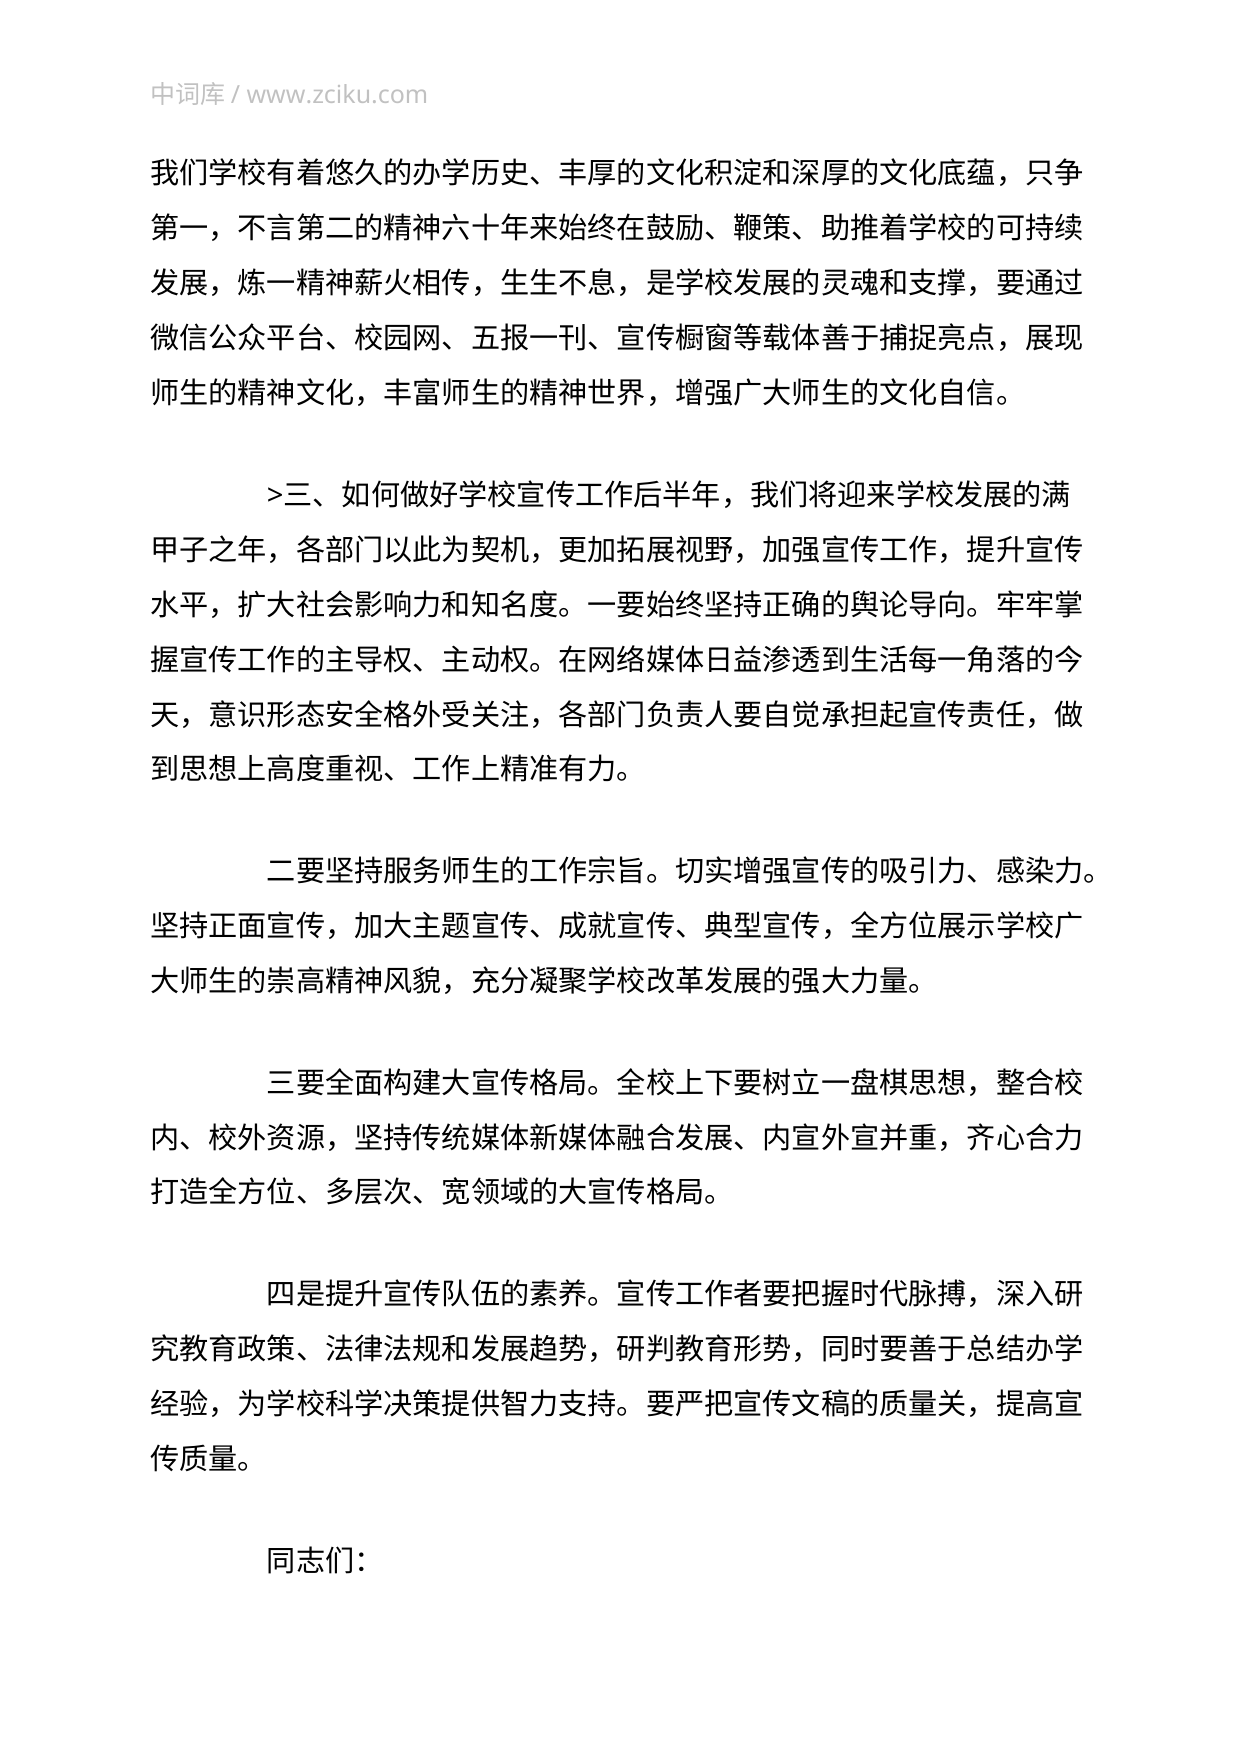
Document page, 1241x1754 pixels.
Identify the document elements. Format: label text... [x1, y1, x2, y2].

text 四是提升宣传队伍的素养。宣传工作者要把握时代脉搏，深入研究教育政策、法律法规和发展趋势，研判教育形势，同时要善于总结办学经验，为学校科学决策提供智力支持。要严把宣传文稿的质量关，提高宣传质量。 [150, 1271, 1090, 1478]
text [150, 150, 1090, 412]
text 三要全面构建大宣传格局。全校上下要树立一盘棋思想，整合校内、校外资源，坚持传统媒体新媒体融合发展、内宣外宣并重，齐心合力打造全方位、多层次、宽领域的大宣传格局。 [150, 1059, 1090, 1211]
text 二要坚持服务师生的工作宗旨。切实增强宣传的吸引力、感染力。坚持正面宣传，加大主题宣传、成就宣传、典型宣传，全方位展示学校广大师生的崇高精神风貌，充分凝聚学校改革发展的强大力量。 [150, 848, 1090, 1000]
text >三、如何做好学校宣传工作后半年，我们将迎来学校发展的满甲子之年，各部门以此为契机，更加拓展视野，加强宣传工作，提升宣传水平，扩大社会影响力和知名度。一要始终坚持正确的舆论导向。牢牢掌握宣传工作的主导权、主动权。在网络媒体日益渗透到生活每一角落的今天，意识形态安全格外受关注，各部门负责人要自觉承担起宣传责任，做到思想上高度重视、工作上精准有力。 [150, 471, 1090, 788]
text 同志们： [150, 1537, 1090, 1579]
